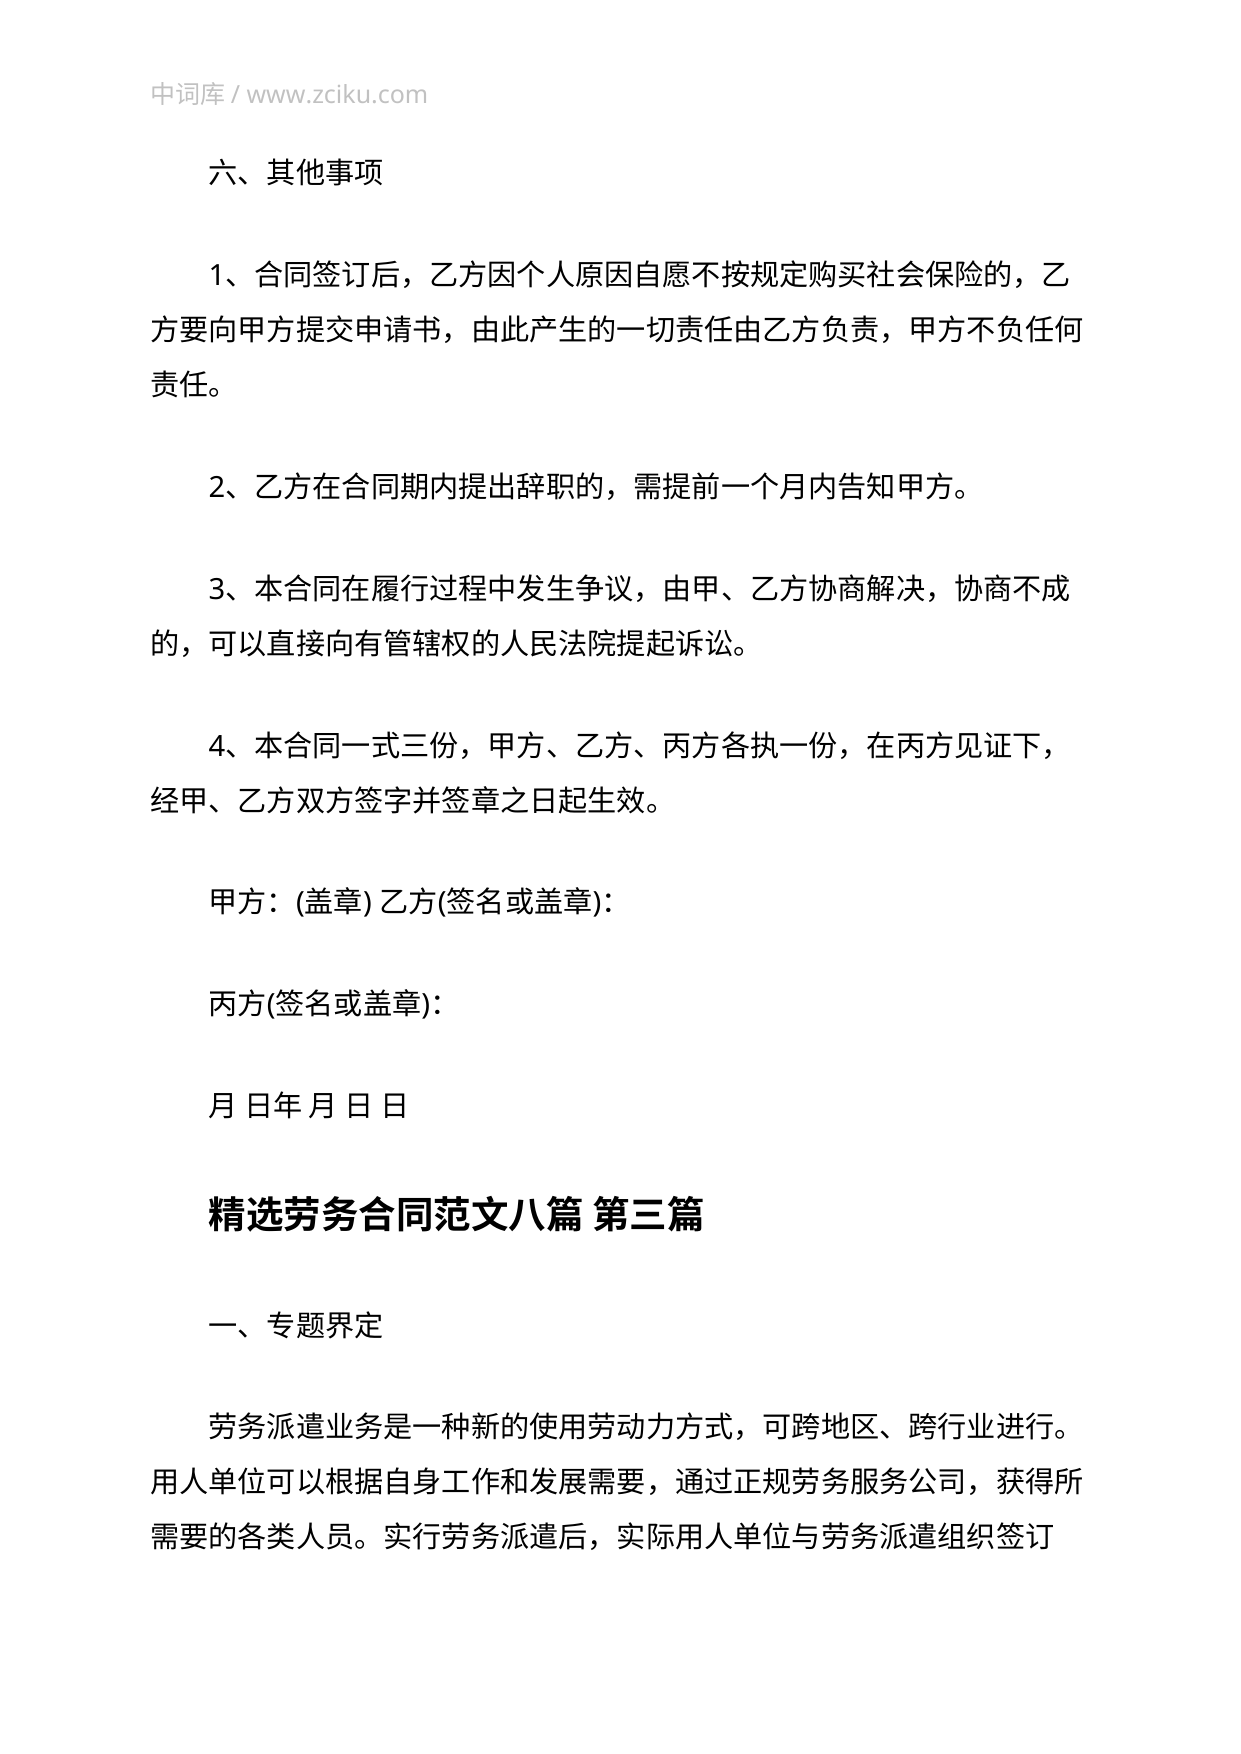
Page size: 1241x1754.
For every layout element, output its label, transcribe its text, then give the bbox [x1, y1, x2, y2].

text 六、其他事项 [150, 150, 1090, 192]
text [150, 1404, 1090, 1556]
text 精选劳务合同范文八篇 第三篇 [150, 1185, 1090, 1239]
text 1、合同签订后，乙方因个人原因自愿不按规定购买社会保险的，乙方要向甲方提交申请书，由此产生的一切责任由乙方负责，甲方不负任何责任。 [150, 252, 1090, 404]
text 4、本合同一式三份，甲方、乙方、丙方各执一份，在丙方见证下，经甲、乙方双方签字并签章之日起生效。 [150, 722, 1090, 819]
text 3、本合同在履行过程中发生争议，由甲、乙方协商解决，协商不成的，可以直接向有管辖权的人民法院提起诉讼。 [150, 565, 1090, 663]
text 一、专题界定 [150, 1302, 1090, 1344]
text 月 日年 月 日 日 [150, 1083, 1090, 1125]
text 丙方(签名或盖章)： [150, 981, 1090, 1023]
text 2、乙方在合同期内提出辞职的，需提前一个月内告知甲方。 [150, 463, 1090, 506]
text 甲方：(盖章) 乙方(签名或盖章)： [150, 879, 1090, 921]
